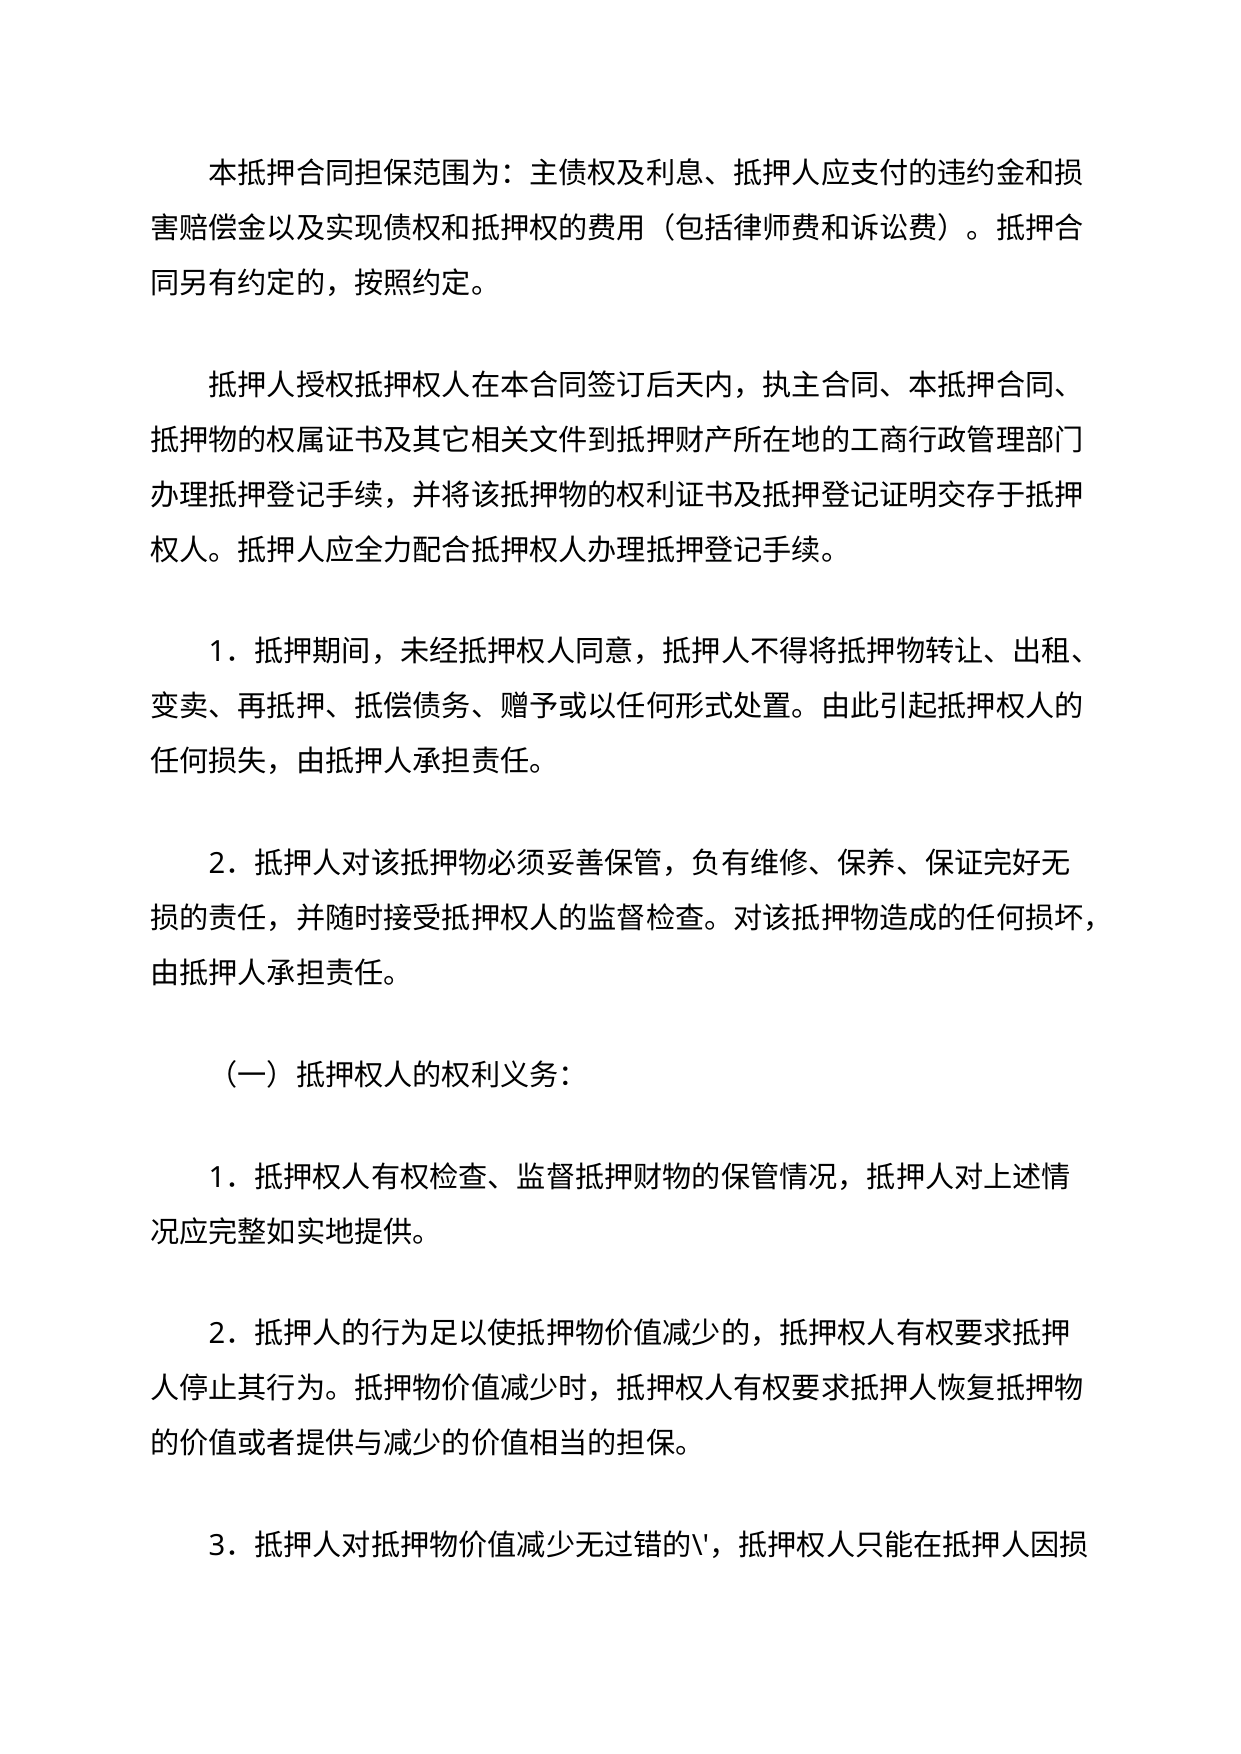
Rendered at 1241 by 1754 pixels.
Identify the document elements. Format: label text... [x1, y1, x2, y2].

text 1．抵押期间，未经抵押权人同意，抵押人不得将抵押物转让、出租、变卖、再抵押、抵偿债务、赠予或以任何形式处置。由此引起抵押权人的任何损失，由抵押人承担责任。 [150, 628, 1090, 780]
text 抵押人授权抵押权人在本合同签订后天内，执主合同、本抵押合同、抵押物的权属证书及其它相关文件到抵押财产所在地的工商行政管理部门办理抵押登记手续，并将该抵押物的权利证书及抵押登记证明交存于抵押权人。抵押人应全力配合抵押权人办理抵押登记手续。 [150, 362, 1090, 568]
text 本抵押合同担保范围为：主债权及利息、抵押人应支付的违约金和损害赔偿金以及实现债权和抵押权的费用（包括律师费和诉讼费）。抵押合同另有约定的，按照约定。 [150, 150, 1090, 302]
text 2．抵押人对该抵押物必须妥善保管，负有维修、保养、保证完好无损的责任，并随时接受抵押权人的监督检查。对该抵押物造成的任何损坏，由抵押人承担责任。 [150, 840, 1090, 992]
text （一）抵押权人的权利义务： [150, 1051, 1090, 1094]
text 2．抵押人的行为足以使抵押物价值减少的，抵押权人有权要求抵押人停止其行为。抵押物价值减少时，抵押权人有权要求抵押人恢复抵押物的价值或者提供与减少的价值相当的担保。 [150, 1310, 1090, 1462]
text 1．抵押权人有权检查、监督抵押财物的保管情况，抵押人对上述情况应完整如实地提供。 [150, 1153, 1090, 1250]
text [150, 1522, 1090, 1564]
